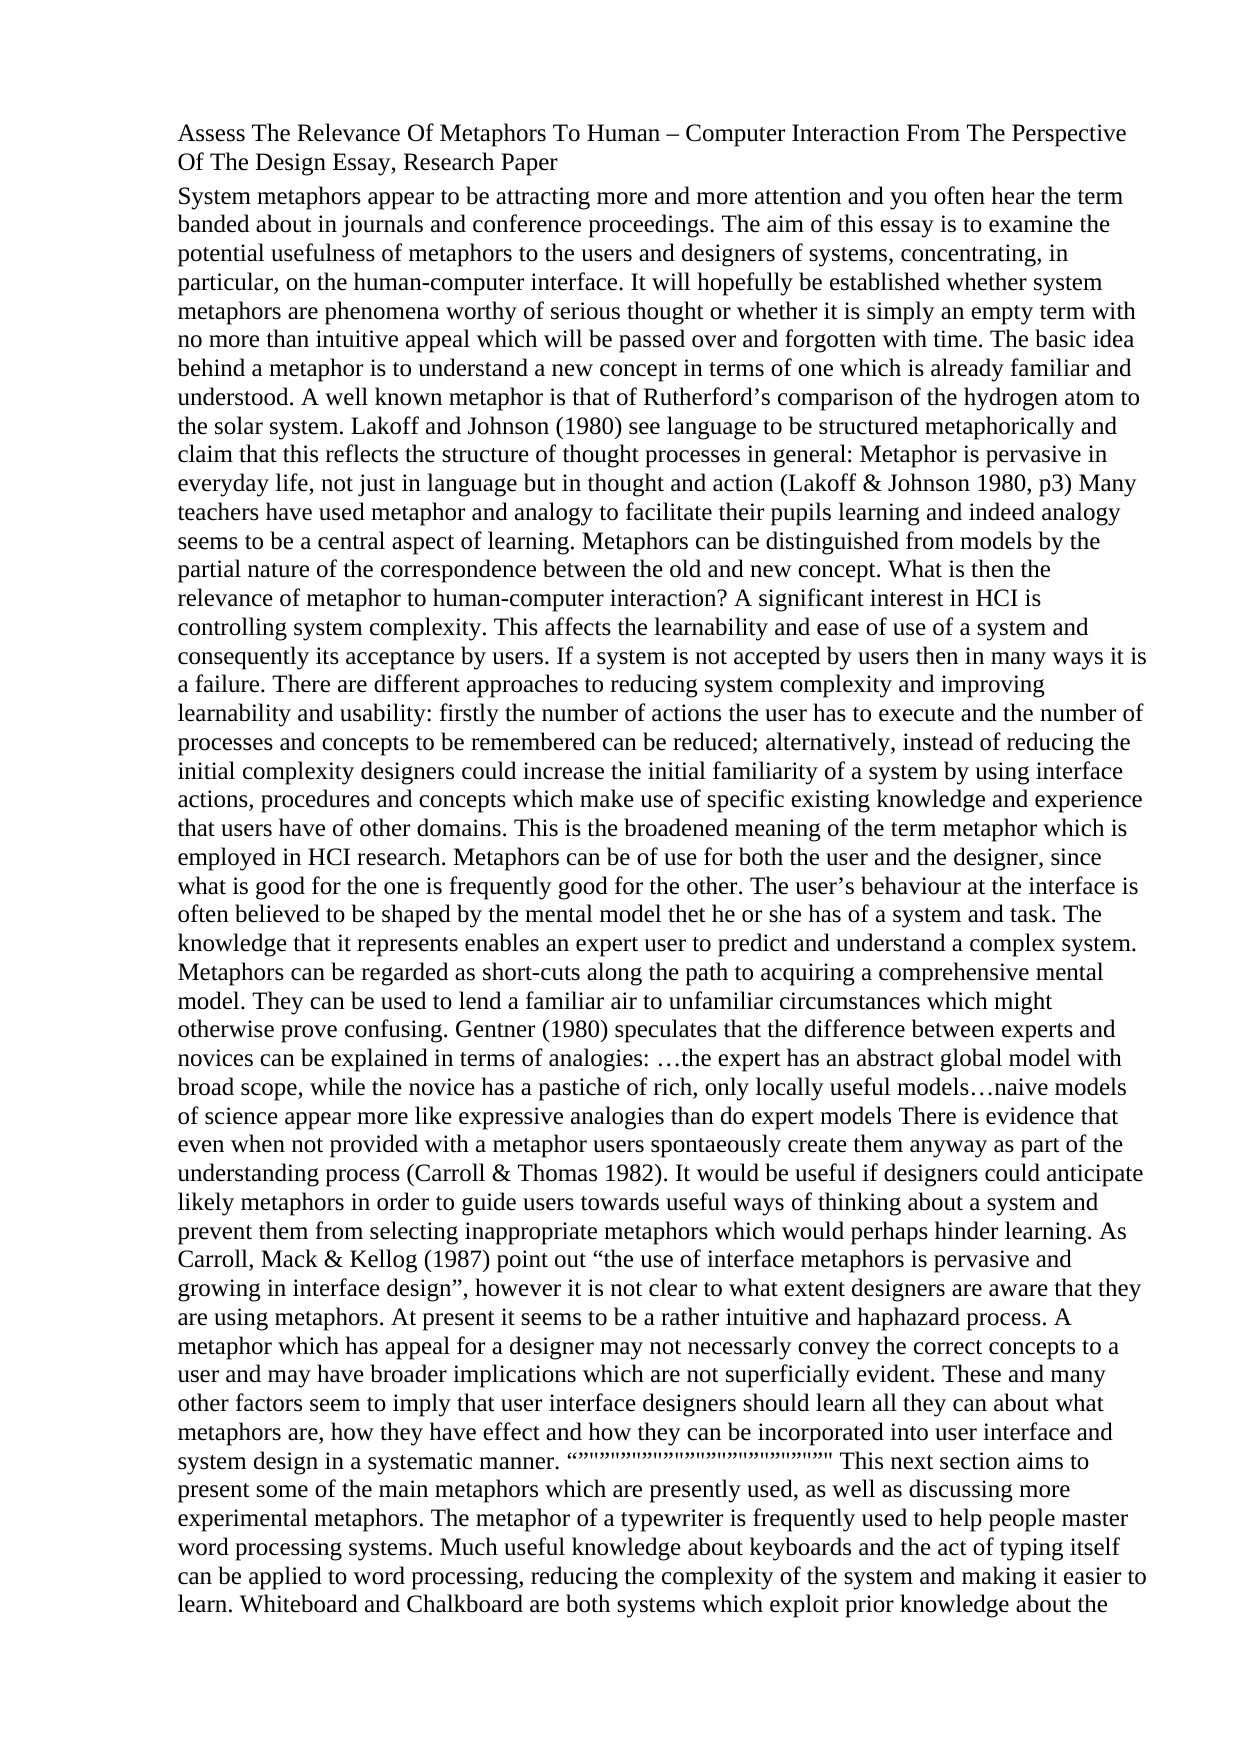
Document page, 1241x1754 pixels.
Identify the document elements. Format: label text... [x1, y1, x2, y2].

text Assess The Relevance Of Metaphors To Human – Computer Interaction From The Perspective Of The Design Essay, Research Paper [177, 118, 1152, 176]
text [177, 181, 1152, 1618]
